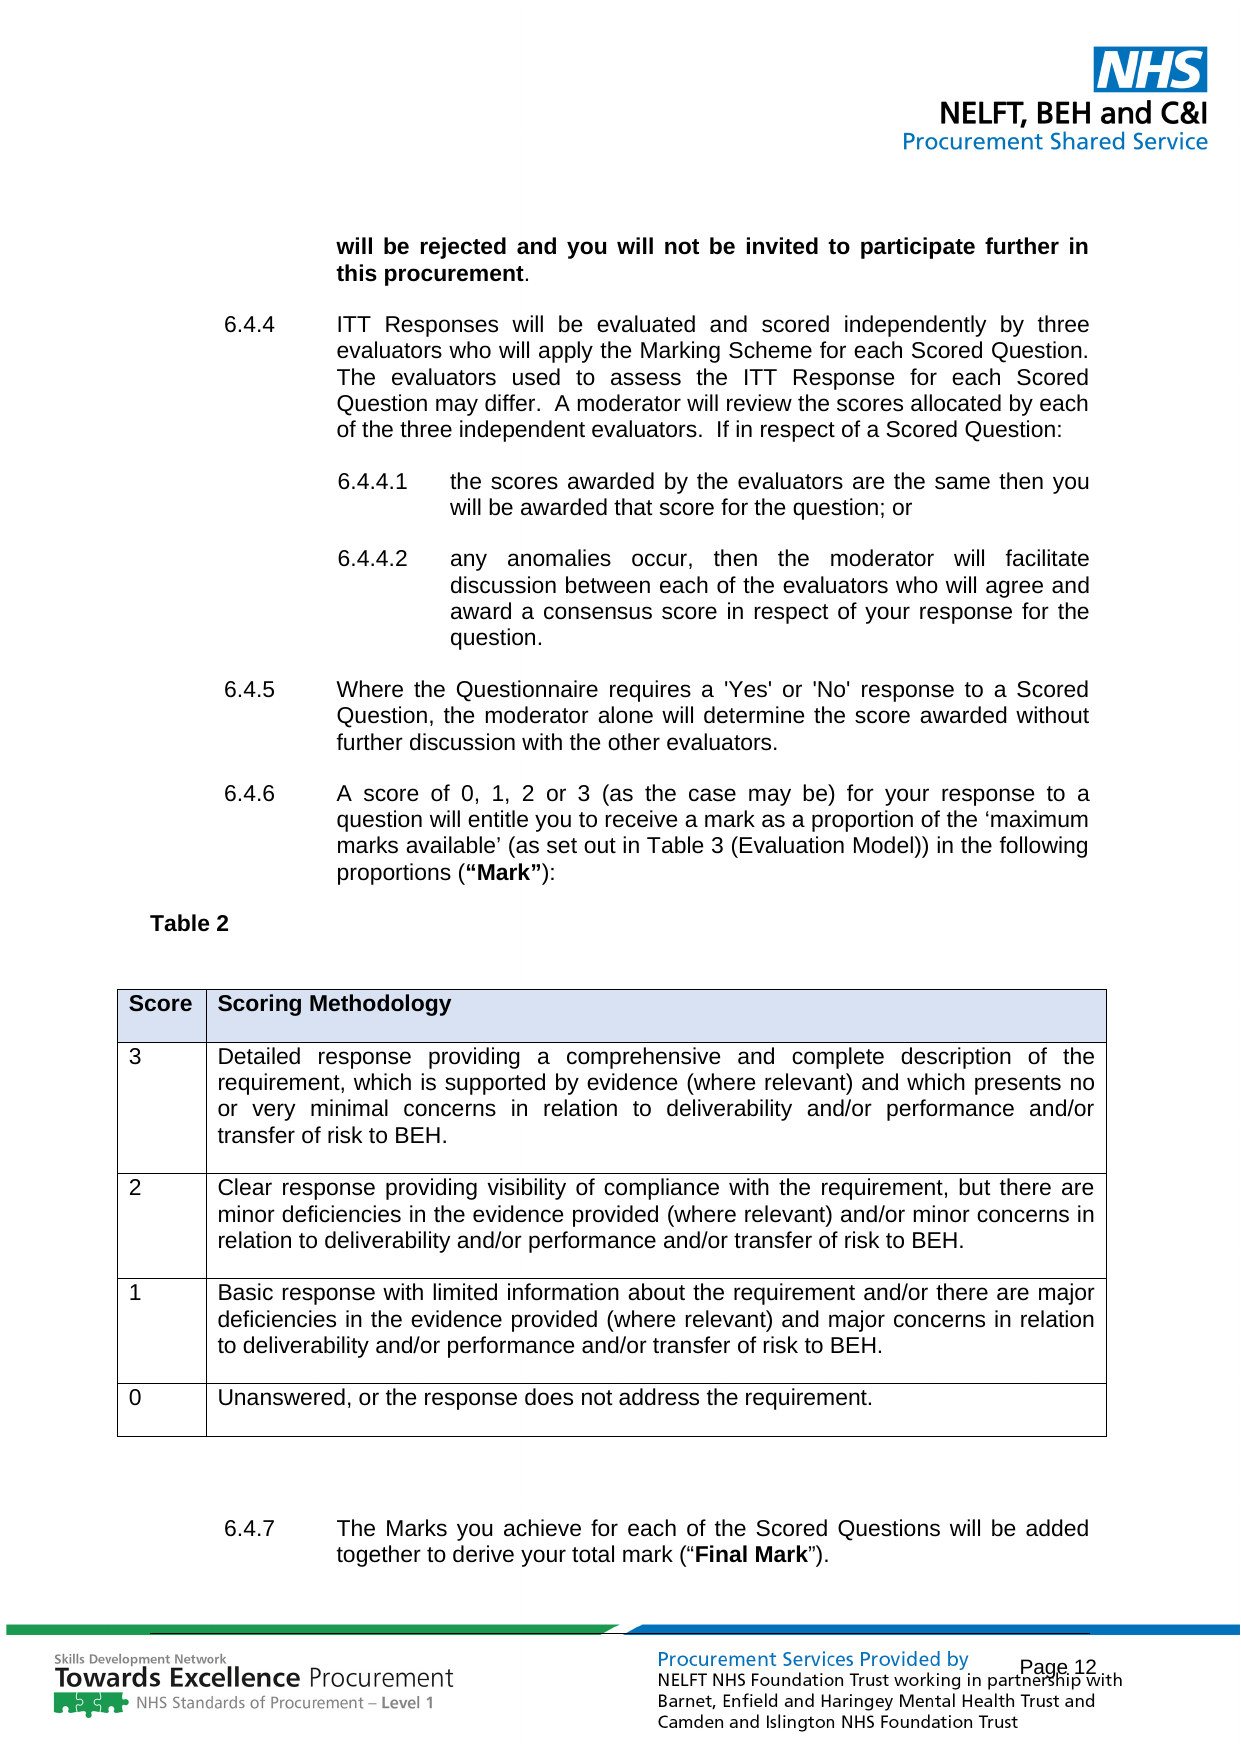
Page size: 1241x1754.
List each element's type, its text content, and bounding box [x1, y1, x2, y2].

table_cell Basic response with limited information about the requirement and/or there are major deficiencies in the evidence provided (where relevant) and major concerns in relation to deliverability and/or performance and/or transfer of risk to BEH. [207, 1279, 1106, 1383]
subtitle any anomalies occur, then the moderator will facilitate discussion between each of the evaluators who will agree and award a consensus score in respect of your response for the question. [337, 545, 1090, 651]
subtitle The Marks you achieve for each of the Scored Questions will be added together to derive your total mark (“Final Mark”). [224, 1514, 1090, 1567]
table_cell 2 [118, 1174, 206, 1278]
table_cell 0 [118, 1384, 206, 1436]
subtitle the scores awarded by the evaluators are the same then you will be awarded that score for the question; or [337, 468, 1090, 520]
subtitle Table 2 [150, 910, 1090, 937]
subtitle Where the Questionnaire requires a 'Yes' or 'No' response to a Scored Question, the moderator alone will determine the score awarded without further discussion with the other evaluators. [224, 676, 1090, 755]
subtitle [224, 233, 1090, 286]
table_header Scoring Methodology [207, 990, 1106, 1042]
subtitle A score of 0, 1, 2 or 3 (as the case may be) for your response to a question will entitle you to receive a mark as a proportion of the ‘maximum marks available’ (as set out in Table 3 (Evaluation Model)) in the following proportions (“Mark”): [224, 780, 1090, 885]
table_cell 3 [118, 1043, 206, 1173]
table_cell Detailed response providing a comprehensive and complete description of the requirement, which is supported by evidence (where relevant) and which presents no or very minimal concerns in relation to deliverability and/or performance and/or transfer of risk to BEH. [207, 1043, 1106, 1173]
table_header Score [118, 990, 206, 1042]
picture [6, 5, 1240, 1751]
subtitle ITT Responses will be evaluated and scored independently by three evaluators who will apply the Marking Scheme for each Scored Question. The evaluators used to assess the ITT Response for each Scored Question may differ. A moderator will review the scores allocated by each of the three independent evaluators. If in respect of a Scored Question: [224, 311, 1090, 443]
table_cell Unanswered, or the response does not address the requirement. [207, 1384, 1106, 1436]
table_cell 1 [118, 1279, 206, 1383]
table_cell Clear response providing visibility of compliance with the requirement, but there are minor deficiencies in the evidence provided (where relevant) and/or minor concerns in relation to deliverability and/or performance and/or transfer of risk to BEH. [207, 1174, 1106, 1278]
